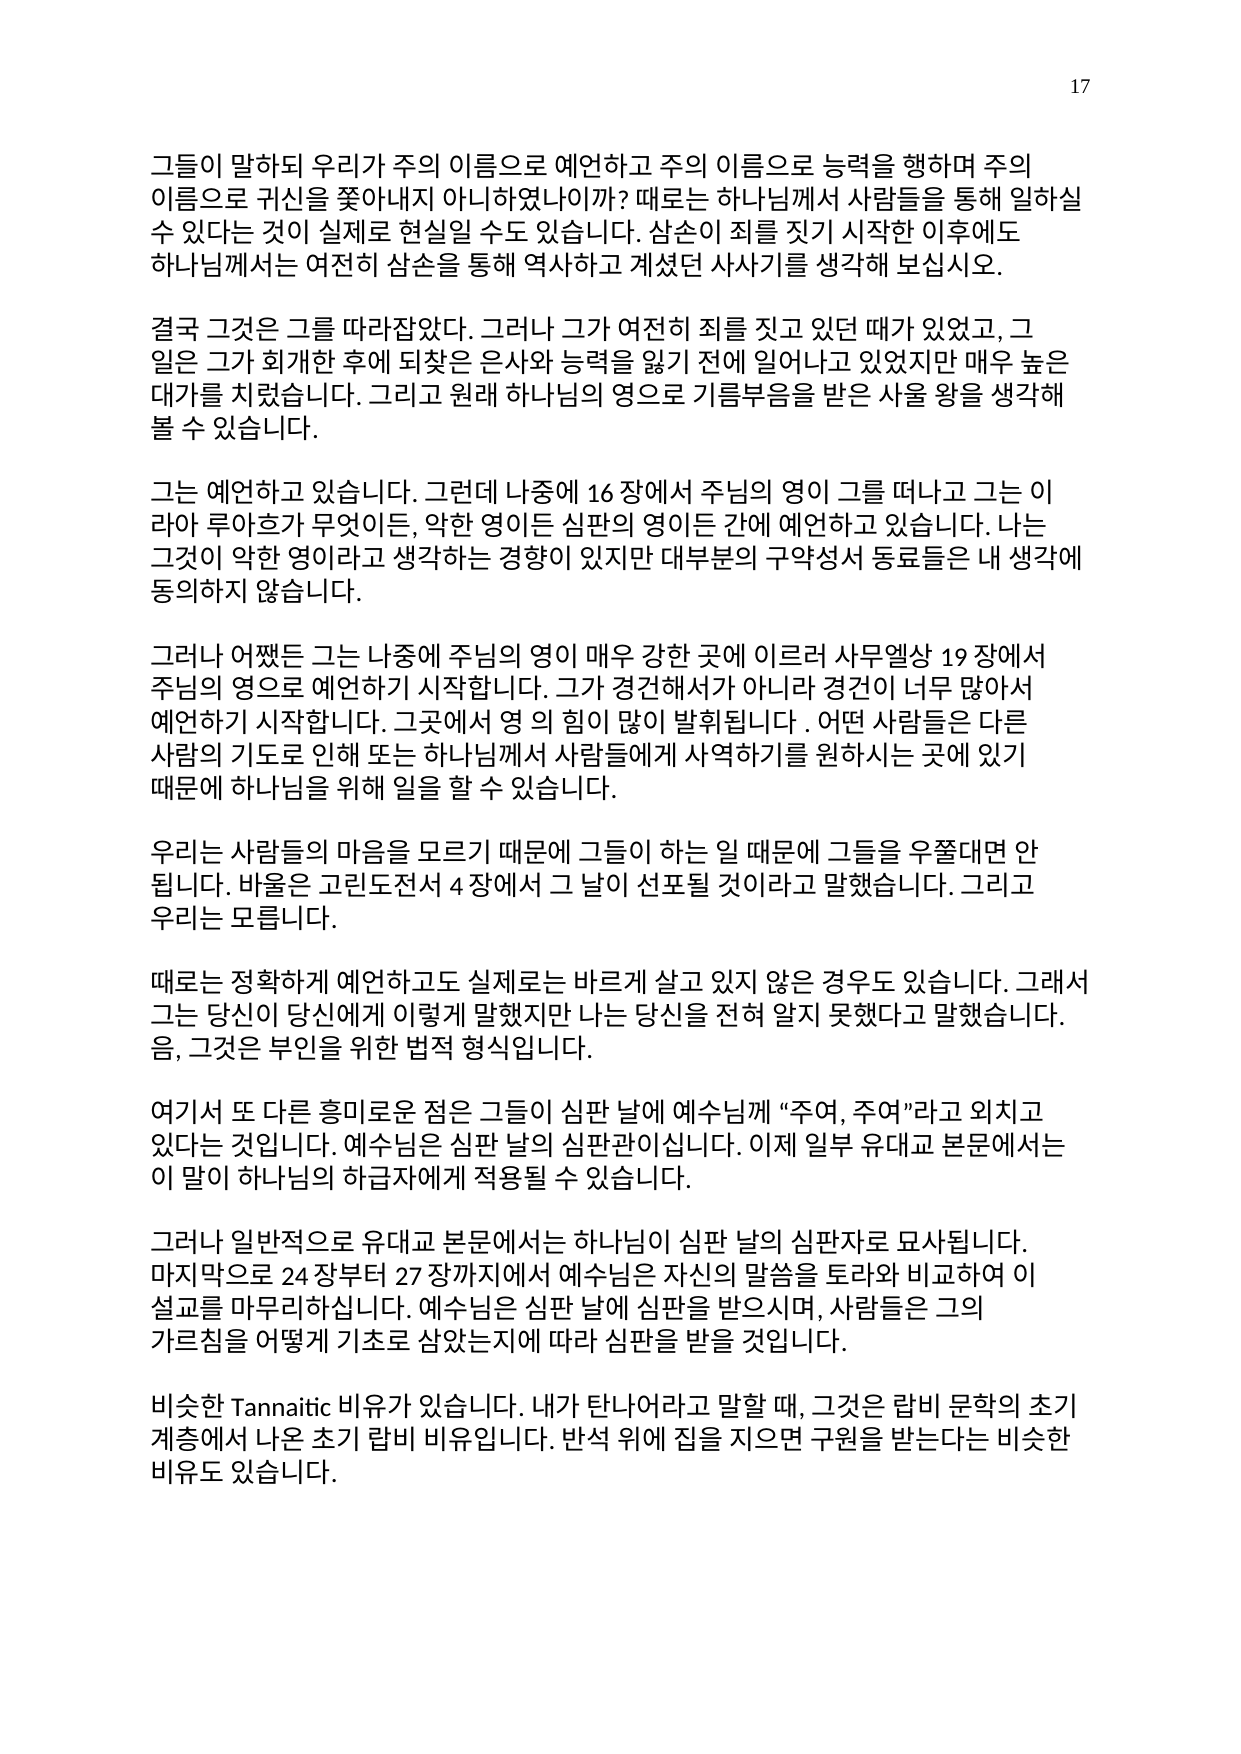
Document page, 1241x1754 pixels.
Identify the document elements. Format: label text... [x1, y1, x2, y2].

text 때로는 정확하게 예언하고도 실제로는 바르게 살고 있지 않은 경우도 있습니다. 그래서 그는 당신이 당신에게 이렇게 말했지만 나는 당신을 전혀 알지 못했다고 말했습니다. 음, 그것은 부인을 위한 법적 형식입니다. [150, 966, 1090, 1065]
text 그러나 일반적으로 유대교 본문에서는 하나님이 심판 날의 심판자로 묘사됩니다. 마지막으로 24장부터 27장까지에서 예수님은 자신의 말씀을 토라와 비교하여 이 설교를 마무리하십니다. 예수님은 심판 날에 심판을 받으시며, 사람들은 그의 가르침을 어떻게 기초로 삼았는지에 따라 심판을 받을 것입니다. [150, 1227, 1090, 1359]
text 결국 그것은 그를 따라잡았다. 그러나 그가 여전히 죄를 짓고 있던 때가 있었고, 그 일은 그가 회개한 후에 되찾은 은사와 능력을 잃기 전에 일어나고 있었지만 매우 높은 대가를 치렀습니다. 그리고 원래 하나님의 영으로 기름부음을 받은 사울 왕을 생각해 볼 수 있습니다. [150, 313, 1090, 445]
text 그들이 말하되 우리가 주의 이름으로 예언하고 주의 이름으로 능력을 행하며 주의 이름으로 귀신을 쫓아내지 아니하였나이까? 때로는 하나님께서 사람들을 통해 일하실 수 있다는 것이 실제로 현실일 수도 있습니다. 삼손이 죄를 짓기 시작한 이후에도 하나님께서는 여전히 삼손을 통해 역사하고 계셨던 사사기를 생각해 보십시오. [150, 150, 1090, 282]
text 그는 예언하고 있습니다. 그런데 나중에 16장에서 주님의 영이 그를 떠나고 그는 이 라아 루아흐가 무엇이든, 악한 영이든 심판의 영이든 간에 예언하고 있습니다. 나는 그것이 악한 영이라고 생각하는 경향이 있지만 대부분의 구약성서 동료들은 내 생각에 동의하지 않습니다. [150, 476, 1090, 608]
text 그러나 어쨌든 그는 나중에 주님의 영이 매우 강한 곳에 이르러 사무엘상 19장에서 주님의 영으로 예언하기 시작합니다. 그가 경건해서가 아니라 경건이 너무 많아서 예언하기 시작합니다. 그곳에서 영 의 힘이 많이 발휘됩니다 . 어떤 사람들은 다른 사람의 기도로 인해 또는 하나님께서 사람들에게 사역하기를 원하시는 곳에 있기 때문에 하나님을 위해 일을 할 수 있습니다. [150, 640, 1090, 805]
text 여기서 또 다른 흥미로운 점은 그들이 심판 날에 예수님께 “주여, 주여”라고 외치고 있다는 것입니다. 예수님은 심판 날의 심판관이십니다. 이제 일부 유대교 본문에서는 이 말이 하나님의 하급자에게 적용될 수 있습니다. [150, 1096, 1090, 1195]
text 비슷한 Tannaitic 비유가 있습니다. 내가 탄나어라고 말할 때, 그것은 랍비 문학의 초기 계층에서 나온 초기 랍비 비유입니다. 반석 위에 집을 지으면 구원을 받는다는 비슷한 비유도 있습니다. [150, 1390, 1090, 1489]
text 우리는 사람들의 마음을 모르기 때문에 그들이 하는 일 때문에 그들을 우쭐대면 안 됩니다. 바울은 고린도전서 4장에서 그 날이 선포될 것이라고 말했습니다. 그리고 우리는 모릅니다. [150, 836, 1090, 935]
